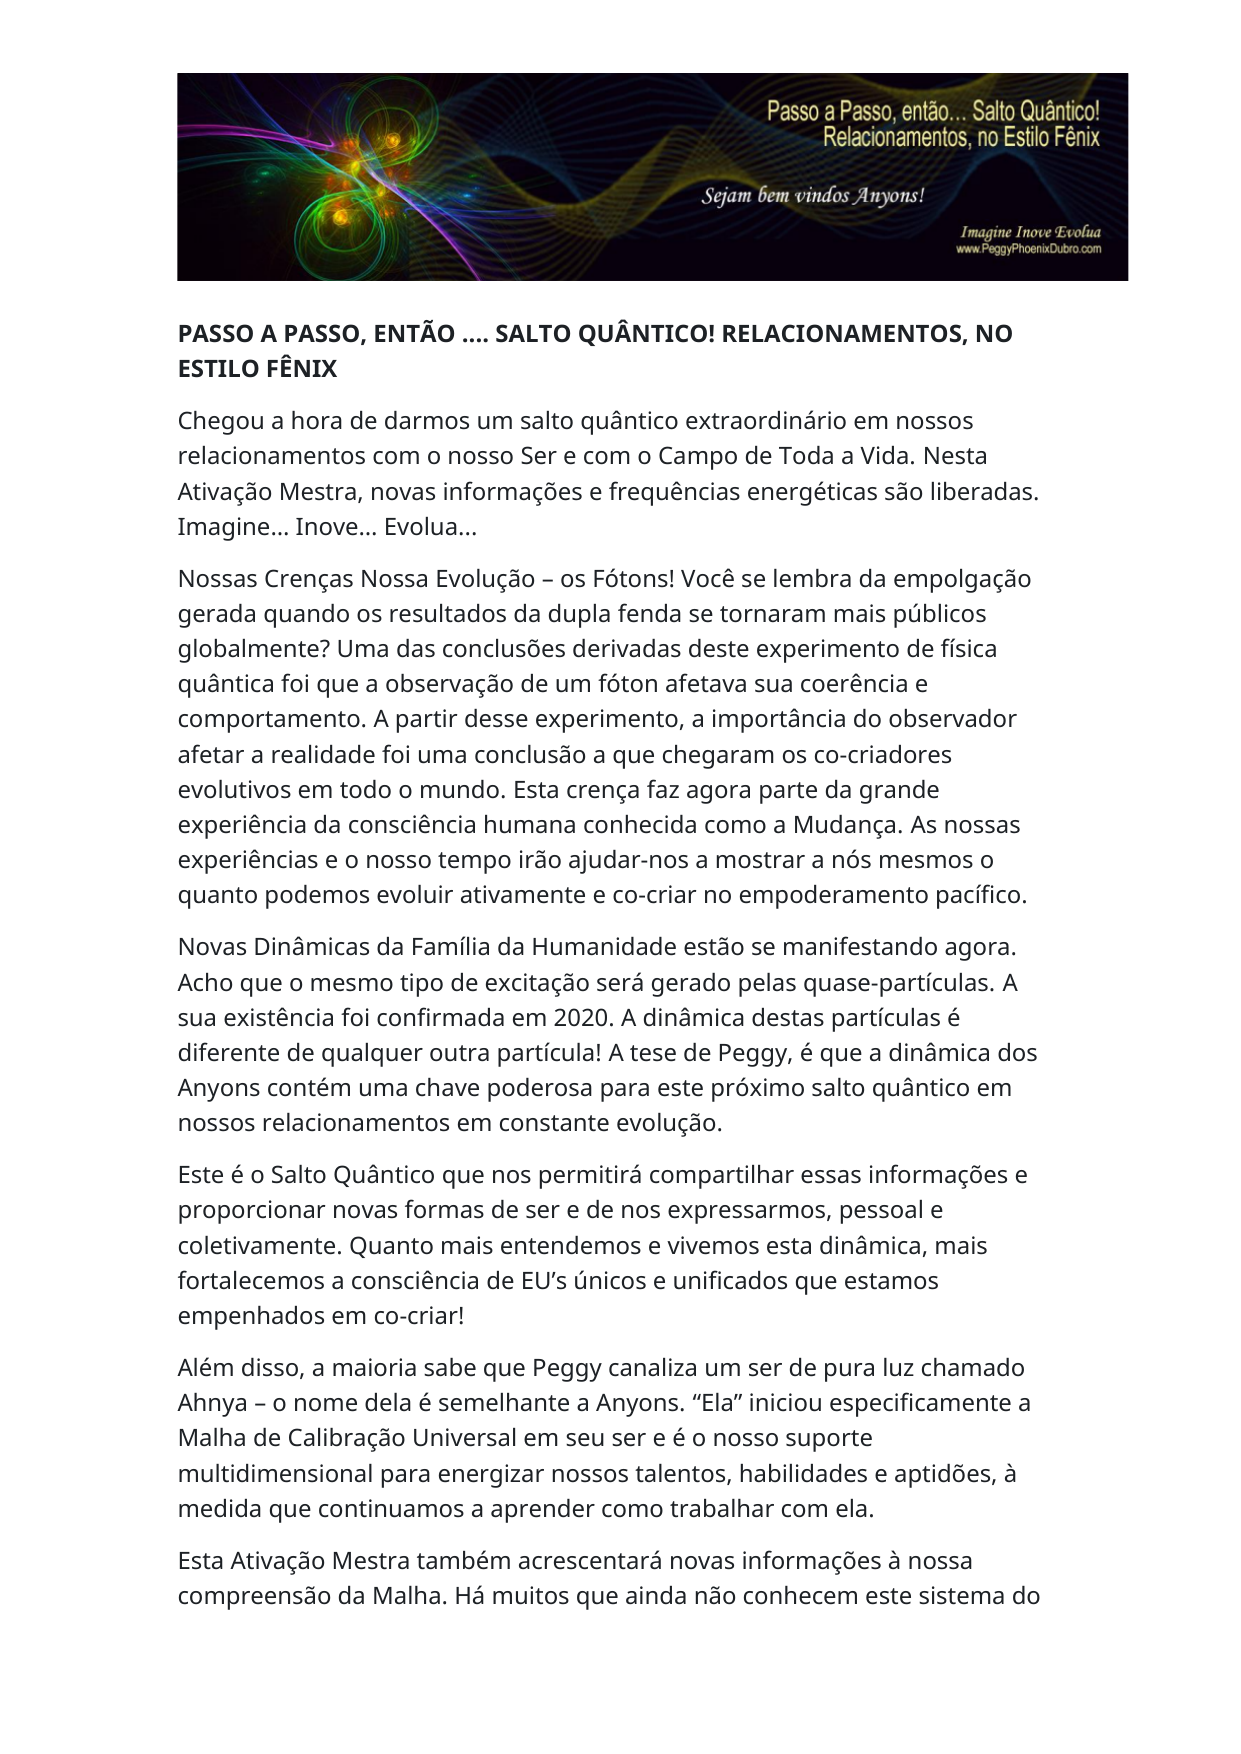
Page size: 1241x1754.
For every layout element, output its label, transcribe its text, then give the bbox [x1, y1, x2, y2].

text PASSO A PASSO, ENTÃO .... SALTO QUÂNTICO! RELACIONAMENTOS, NO ESTILO FÊNIX [177, 317, 1063, 384]
text Este é o Salto Quântico que nos permitirá compartilhar essas informações e proporcionar novas formas de ser e de nos expressarmos, pessoal e coletivamente. Quanto mais entendemos e vivemos esta dinâmica, mais fortalecemos a consciência de EU’s únicos e unificados que estamos empenhados em co-criar! [177, 1158, 1063, 1331]
text Nossas Crenças Nossa Evolução – os Fótons! Você se lembra da empolgação gerada quando os resultados da dupla fenda se tornaram mais públicos globalmente? Uma das conclusões derivadas deste experimento de física quântica foi que a observação de um fóton afetava sua coerência e comportamento. A partir desse experimento, a importância do observador afetar a realidade foi uma conclusão a que chegaram os co-criadores evolutivos em todo o mundo. Esta crença faz agora parte da grande experiência da consciência humana conhecida como a Mudança. As nossas experiências e o nosso tempo irão ajudar-nos a mostrar a nós mesmos o quanto podemos evoluir ativamente e co-criar no empoderamento pacífico. [177, 561, 1063, 911]
text Novas Dinâmicas da Família da Humanidade estão se manifestando agora. Acho que o mesmo tipo de excitação será gerado pelas quase-partículas. A sua existência foi confirmada em 2020. A dinâmica destas partículas é diferente de qualquer outra partícula! A tese de Peggy, é que a dinâmica dos Anyons contém uma chave poderosa para este próximo salto quântico em nossos relacionamentos em constante evolução. [177, 930, 1063, 1139]
picture [177, 73, 1129, 282]
text Além disso, a maioria sabe que Peggy canaliza um ser de pura luz chamado Ahnya – o nome dela é semelhante a Anyons. “Ela” iniciou especificamente a Malha de Calibração Universal em seu ser e é o nosso suporte multidimensional para energizar nossos talentos, habilidades e aptidões, à medida que continuamos a aprender como trabalhar com ela. [177, 1351, 1063, 1524]
text Chegou a hora de darmos um salto quântico extraordinário em nossos relacionamentos com o nosso Ser e com o Campo de Toda a Vida. Nesta Ativação Mestra, novas informações e frequências energéticas são liberadas. Imagine… Inove… Evolua... [177, 404, 1063, 542]
